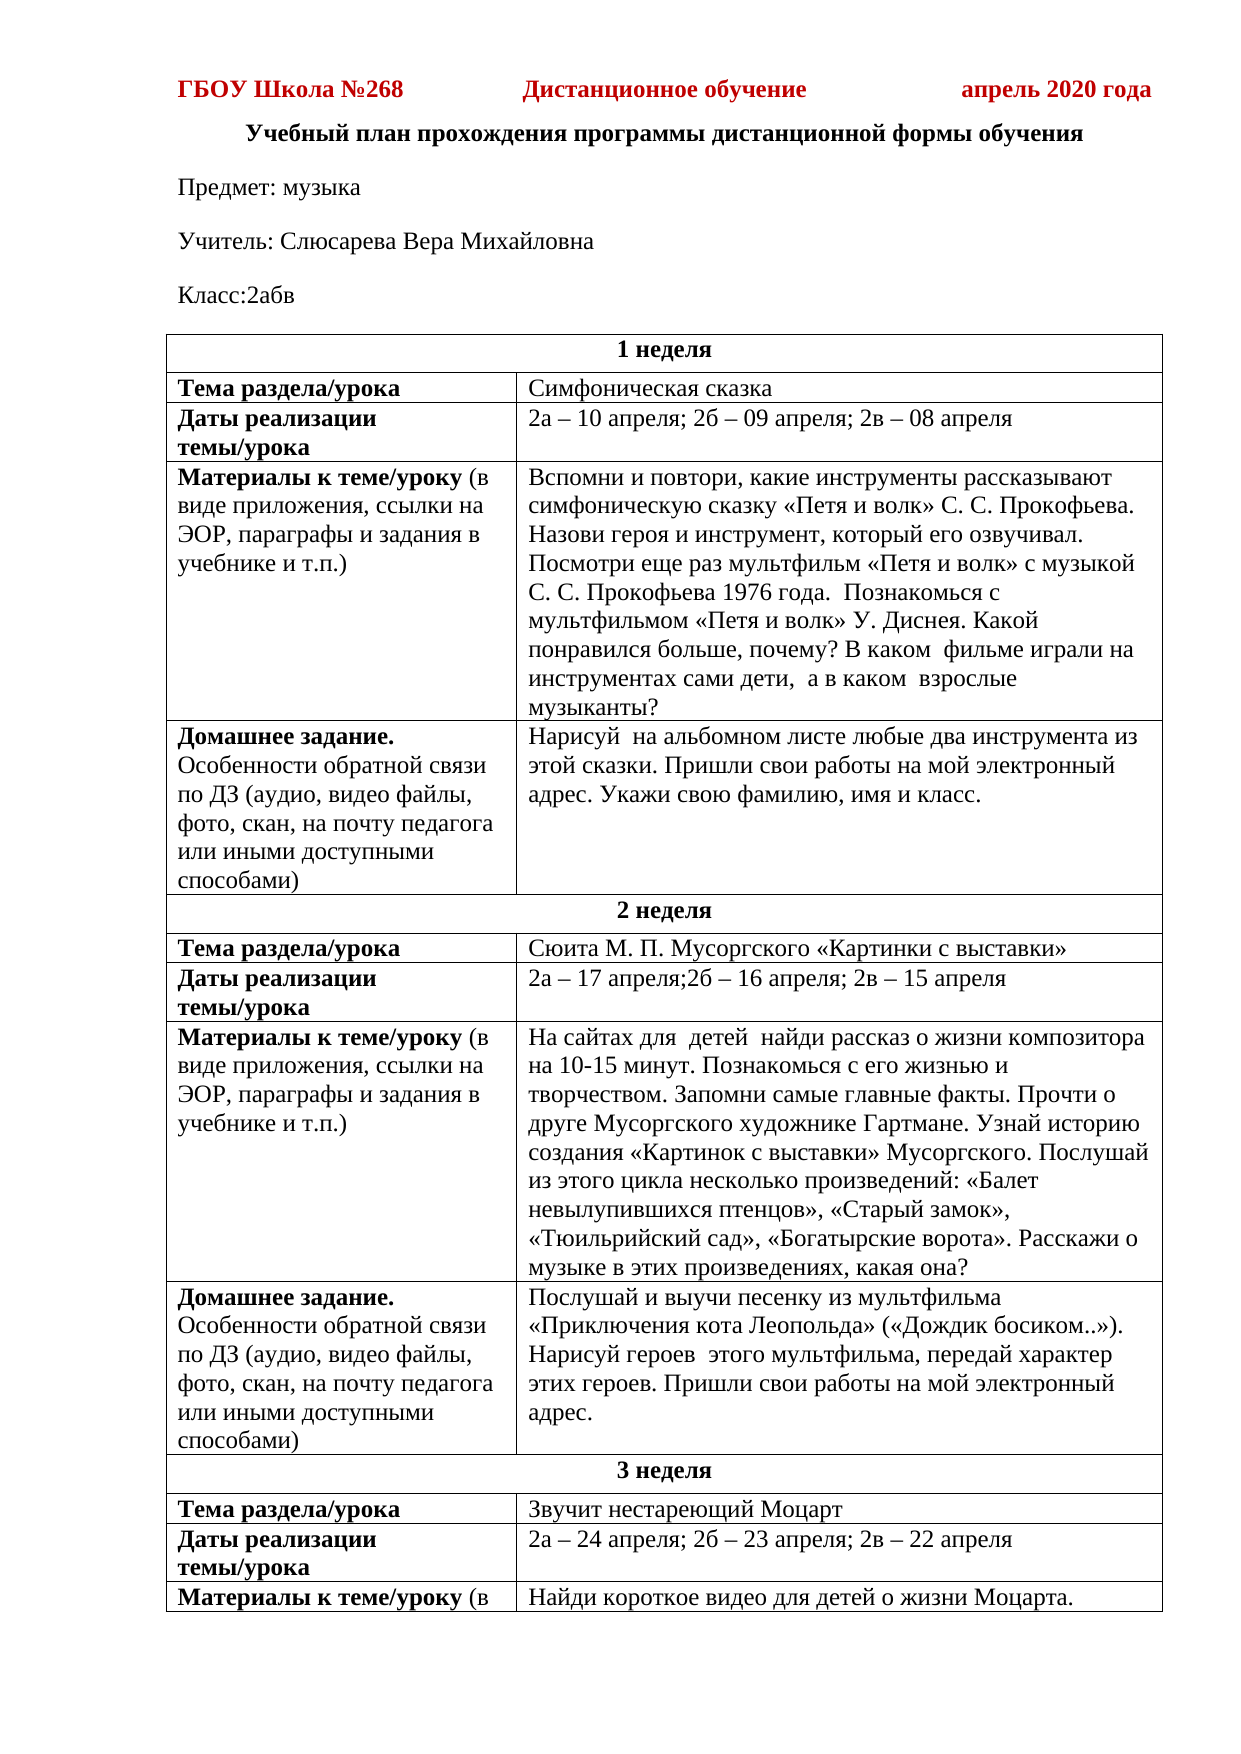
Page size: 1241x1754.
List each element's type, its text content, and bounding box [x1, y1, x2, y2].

table_cell Сюита М. П. Мусоргского «Картинки с выставки» [517, 934, 1162, 962]
table_cell Материалы к теме/уроку (в виде приложения, ссылки на ЭОР, параграфы и задания в учебнике и т.п.) [167, 462, 516, 720]
table_cell На сайтах для детей найди рассказ о жизни композитора на 10-15 минут. Познакомься с его жизнью и творчеством. Запомни самые главные факты. Прочти о друге Мусоргского художнике Гартмане. Узнай историю создания «Картинок с выставки» Мусоргского. Послушай из этого цикла несколько произведений: «Балет невылупившихся птенцов», «Старый замок», «Тюильрийский сад», «Богатырские ворота». Расскажи о музыке в этих произведениях, какая она? [517, 1022, 1162, 1281]
text Учебный план прохождения программы дистанционной формы обучения [177, 118, 1152, 147]
text Класс:2абв [177, 280, 1152, 308]
table_cell Даты реализации темы/урока [167, 1524, 516, 1581]
table_cell Материалы к теме/уроку (в виде приложения, ссылки на ЭОР, параграфы и задания в учебнике и т.п.) [167, 1022, 516, 1281]
table_cell Домашнее задание. Особенности обратной связи по ДЗ (аудио, видео файлы, фото, скан, на почту педагога или иными доступными способами) [167, 1282, 516, 1454]
table_cell Звучит нестареющий Моцарт [517, 1494, 1162, 1523]
table_cell Вспомни и повтори, какие инструменты рассказывают симфоническую сказку «Петя и волк» С. С. Прокофьева. Назови героя и инструмент, который его озвучивал. Посмотри еще раз мультфильм «Петя и волк» с музыкой С. С. Прокофьева 1976 года. Познакомься с мультфильмом «Петя и волк» У. Диснея. Какой понравился больше, почему? В каком фильме играли на инструментах сами дети, а в каком взрослые музыканты? [517, 462, 1162, 720]
table_cell 2 неделя [167, 895, 1162, 932]
table_cell Даты реализации темы/урока [167, 963, 516, 1021]
table_cell 2а – 24 апреля; 2б – 23 апреля; 2в – 22 апреля [517, 1524, 1162, 1581]
table_cell Домашнее задание. Особенности обратной связи по ДЗ (аудио, видео файлы, фото, скан, на почту педагога или иными доступными способами) [167, 721, 516, 894]
table_cell Симфоническая сказка [517, 373, 1162, 402]
text Учитель: Слюсарева Вера Михайловна [177, 226, 1152, 254]
table_cell Тема раздела/урока [167, 934, 516, 962]
text Предмет: музыка [177, 172, 1152, 201]
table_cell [167, 1582, 516, 1611]
table_cell Нарисуй на альбомном листе любые два инструмента из этой сказки. Пришли свои работы на мой электронный адрес. Укажи свою фамилию, имя и класс. [517, 721, 1162, 894]
table_cell Тема раздела/урока [167, 373, 516, 402]
table_cell Даты реализации темы/урока [167, 403, 516, 461]
table_cell 3 неделя [167, 1455, 1162, 1493]
table_cell 2а – 10 апреля; 2б – 09 апреля; 2в – 08 апреля [517, 403, 1162, 461]
table_cell 2а – 17 апреля;2б – 16 апреля; 2в – 15 апреля [517, 963, 1162, 1021]
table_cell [517, 1582, 1162, 1611]
table_cell Послушай и выучи песенку из мультфильма «Приключения кота Леопольда» («Дождик босиком..»). Нарисуй героев этого мультфильма, передай характер этих героев. Пришли свои работы на мой электронный адрес. [517, 1282, 1162, 1454]
table_header 1 неделя [167, 335, 1162, 372]
table_cell Тема раздела/урока [167, 1494, 516, 1523]
